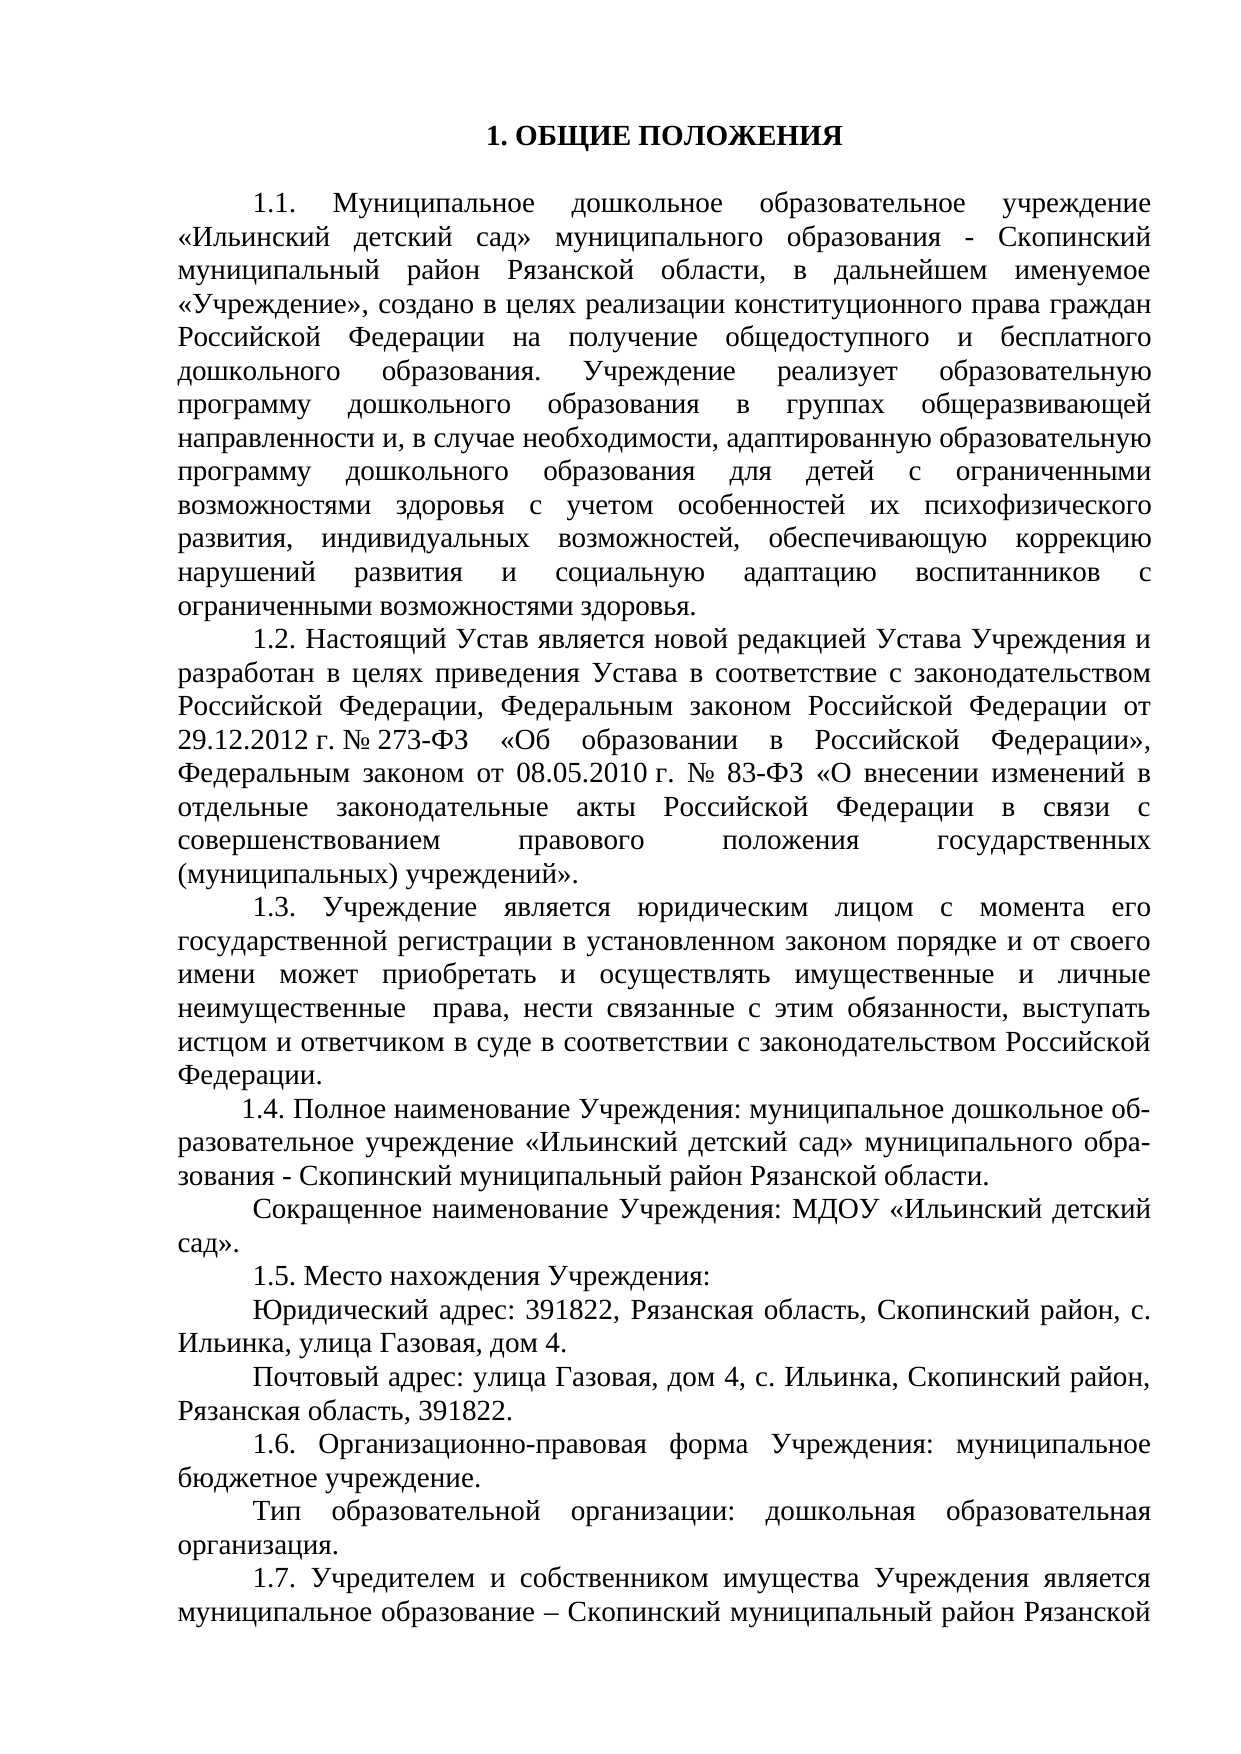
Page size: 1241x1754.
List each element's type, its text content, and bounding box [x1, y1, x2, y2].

text Сокращенное наименование Учреждения: МДОУ «Ильинский детский сад». [177, 1191, 1152, 1258]
text Юридический адрес: 391822, Рязанская область, Скопинский район, с. Ильинка, улица Газовая, дом 4. [177, 1292, 1152, 1359]
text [177, 1560, 1152, 1627]
text 1.3. Учреждение является юридическим лицом с момента его государственной регистрации в установленном законом порядке и от своего имени может приобретать и осуществлять имущественные и личные неимущественные права, нести связанные с этим обязанности, выступать истцом и ответчиком в суде в соответствии с законодательством Российской Федерации. [177, 889, 1152, 1091]
text 1.4. Полное наименование Учреждения: муниципальное дошкольное об-разовательное учреждение «Ильинский детский сад» муниципального обра-зования - Скопинский муниципальный район Рязанской области. [177, 1091, 1152, 1191]
text Тип образовательной организации: дошкольная образовательная организация. [177, 1493, 1152, 1560]
text 1.2. Настоящий Устав является новой редакцией Устава Учреждения и разработан в целях приведения Устава в соответствие с законодательством Российской Федерации, Федеральным законом Российской Федерации от 29.12.2012 г. № 273-ФЗ «Об образовании в Российской Федерации», Федеральным законом от 08.05.2010 г. № 83-ФЗ «О внесении изменений в отдельные законодательные акты Российской Федерации в связи с совершенствованием правового положения государственных (муниципальных) учреждений». [177, 621, 1152, 889]
text 1.6. Организационно-правовая форма Учреждения: муниципальное бюджетное учреждение. [177, 1426, 1152, 1493]
text 1.1. Муниципальное дошкольное образовательное учреждение «Ильинский детский сад» муниципального образования - Скопинский муниципальный район Рязанской области, в дальнейшем именуемое «Учреждение», создано в целях реализации конституционного права граждан Российской Федерации на получение общедоступного и бесплатного дошкольного образования. Учреждение реализует образовательную программу дошкольного образования в группах общеразвивающей направленности и, в случае необходимости, адаптированную образовательную программу дошкольного образования для детей с ограниченными возможностями здоровья с учетом особенностей их психофизического развития, индивидуальных возможностей, обеспечивающую коррекцию нарушений развития и социальную адаптацию воспитанников с ограниченными возможностями здоровья. [177, 185, 1152, 621]
text Почтовый адрес: улица Газовая, дом 4, с. Ильинка, Скопинский район, Рязанская область, 391822. [177, 1359, 1152, 1426]
text 1. ОБЩИЕ ПОЛОЖЕНИЯ [177, 118, 1152, 152]
text 1.5. Место нахождения Учреждения: [177, 1258, 1152, 1292]
